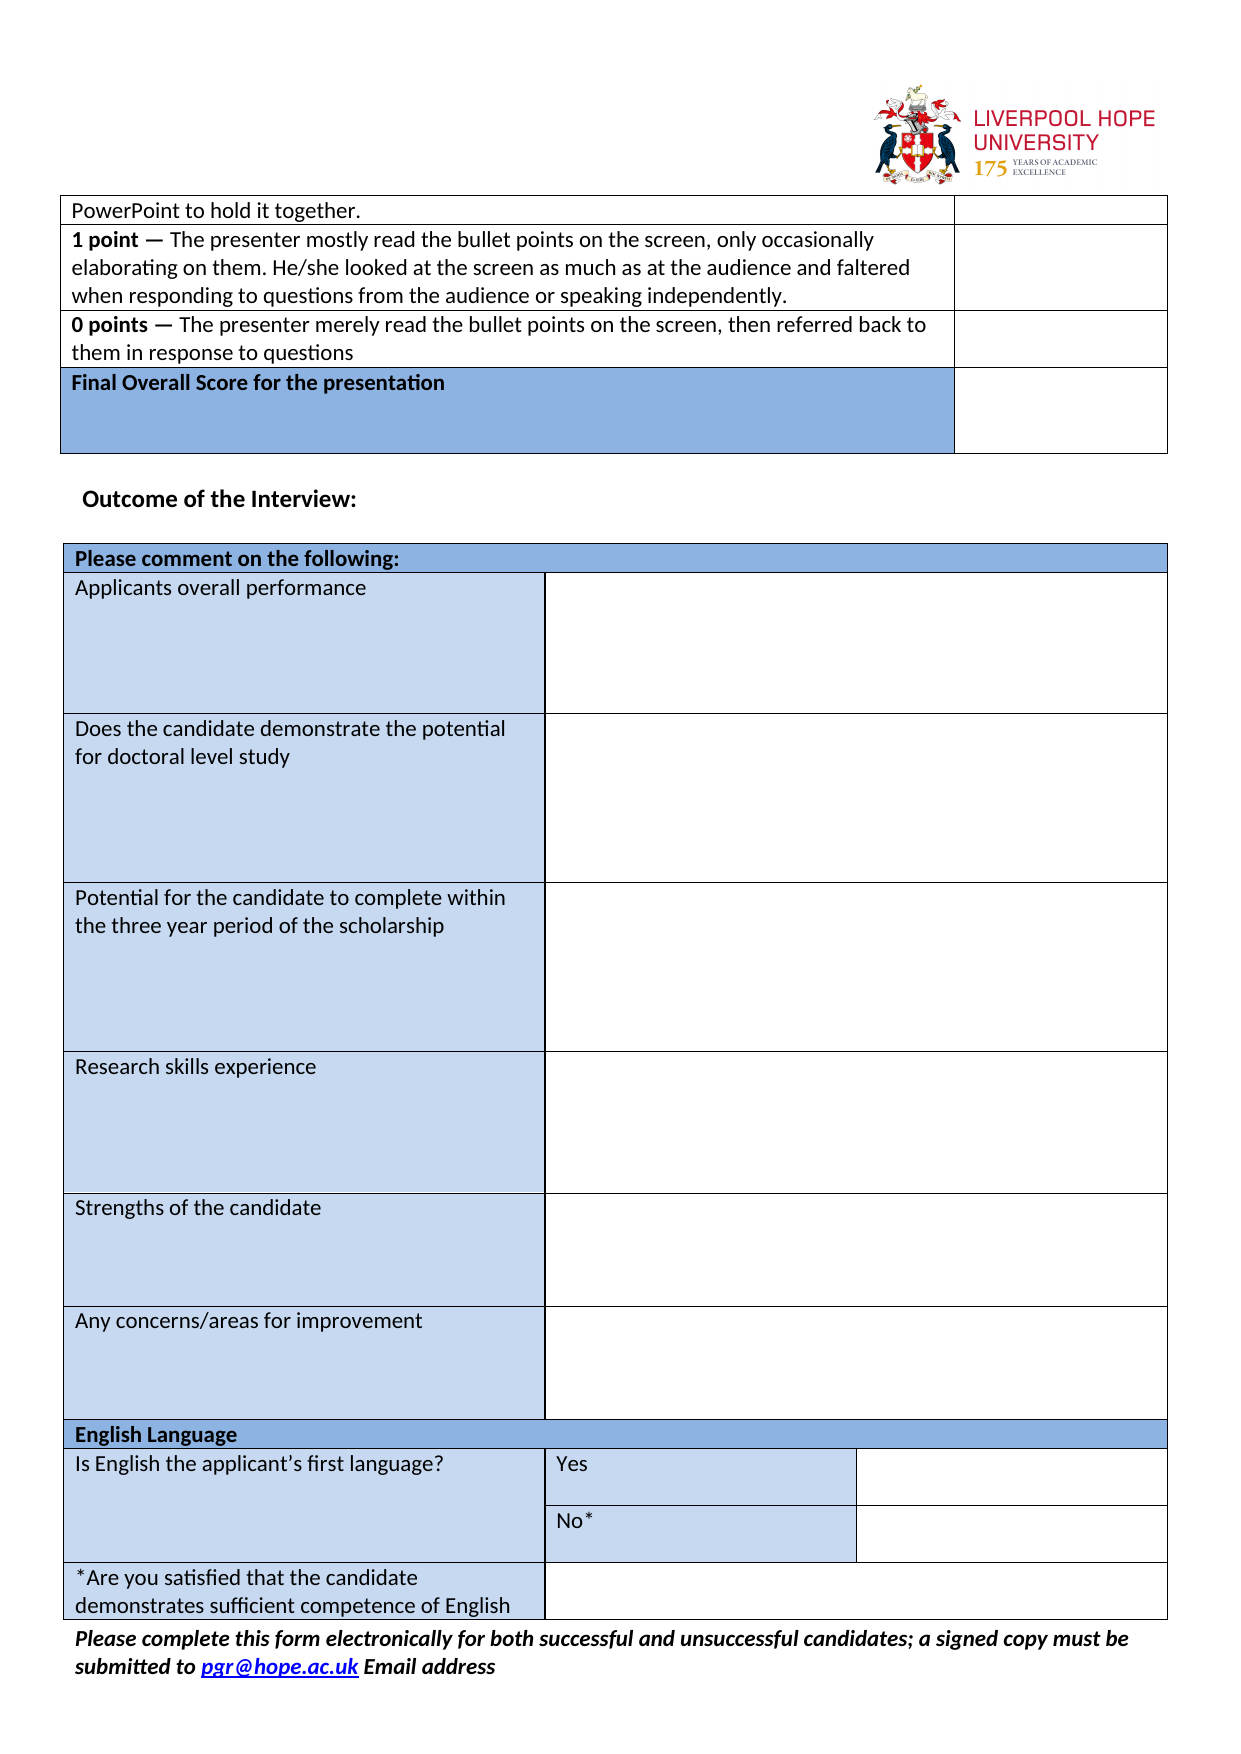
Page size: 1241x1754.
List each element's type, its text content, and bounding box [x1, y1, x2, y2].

picture [862, 73, 1166, 195]
table_cell Yes [546, 1449, 856, 1505]
table_cell [546, 573, 1167, 713]
table_cell Any concerns/areas for improvement [64, 1307, 544, 1419]
table_cell 0 points — The presenter merely read the bullet points on the screen, then referred back to them in response to questions [61, 311, 954, 367]
table_cell No* [546, 1506, 856, 1562]
table_cell Research skills experience [64, 1052, 544, 1192]
table_cell [955, 225, 1167, 309]
table_cell [546, 1194, 1167, 1306]
table_cell [857, 1449, 1167, 1505]
table_cell *Are you satisfied that the candidate demonstrates sufficient competence of English (written and spoken) to study at doctoral level [64, 1563, 544, 1619]
table_cell [546, 714, 1167, 882]
table_cell [955, 311, 1167, 367]
table_cell Potential for the candidate to complete within the three year period of the scholarship [64, 883, 544, 1051]
text Outcome of the Interview: [75, 483, 1165, 513]
table_cell 1 point — The presenter mostly read the bullet points on the screen, only occasionally elaborating on them. He/she looked at the screen as much as at the audience and faltered when responding to questions from the audience or speaking independently. [61, 225, 954, 309]
table_cell Final Overall Score for the presentation [61, 368, 954, 453]
table_header Please comment on the following: [64, 544, 1167, 572]
table_cell [546, 883, 1167, 1051]
table_cell [955, 368, 1167, 453]
table_cell [546, 1052, 1167, 1192]
table_cell English Language [64, 1420, 1167, 1448]
table_cell [546, 1307, 1167, 1419]
table_cell Is English the applicant’s first language? [64, 1449, 544, 1562]
table_cell Does the candidate demonstrate the potential for doctoral level study [64, 714, 544, 882]
table_cell [546, 1563, 1167, 1619]
table_cell [955, 196, 1167, 224]
table_cell Applicants overall performance [64, 573, 544, 713]
table_cell [857, 1506, 1167, 1562]
table_cell Strengths of the candidate [64, 1194, 544, 1306]
